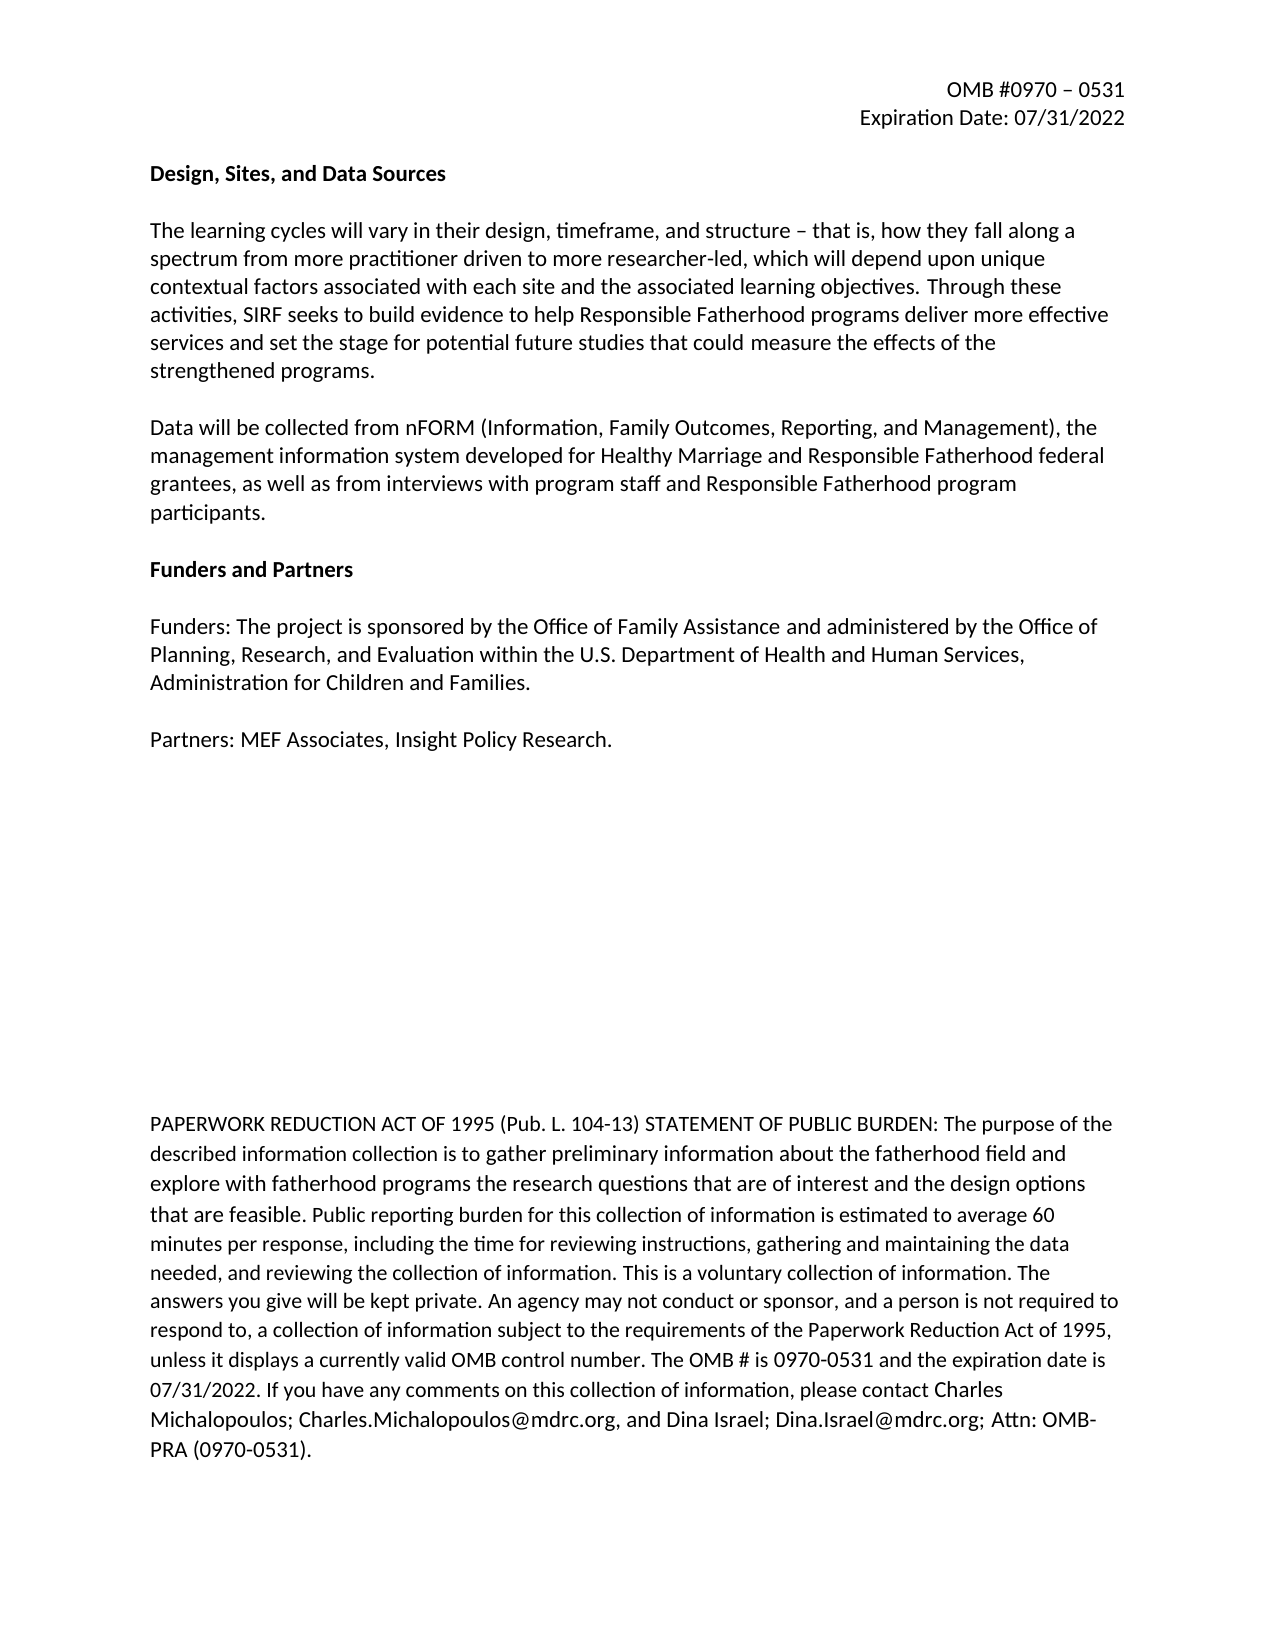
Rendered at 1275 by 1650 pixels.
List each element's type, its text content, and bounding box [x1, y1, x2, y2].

text Funders and Partners [150, 555, 1125, 583]
text Funders: The project is sponsored by the Office of Family Assistance and administered by the Office of Planning, Research, and Evaluation within the U.S. Department of Health and Human Services, Administration for Children and Families. [150, 612, 1125, 696]
text Design, Sites, and Data Sources [150, 159, 1125, 187]
text Partners: MEF Associates, Insight Policy Research. [150, 725, 1125, 753]
text The learning cycles will vary in their design, timeframe, and structure – that is, how they fall along a spectrum from more practitioner driven to more researcher-led, which will depend upon unique contextual factors associated with each site and the associated learning objectives. Through these activities, SIRF seeks to build evidence to help Responsible Fatherhood programs deliver more effective services and set the stage for potential future studies that could measure the effects of the strengthened programs. [150, 216, 1125, 384]
text PAPERWORK REDUCTION ACT OF 1995 (Pub. L. 104-13) STATEMENT OF PUBLIC BURDEN: The purpose of the described information collection is to gather preliminary information about the fatherhood field and explore with fatherhood programs the research questions that are of interest and the design options that are feasible. Public reporting burden for this collection of information is estimated to average 60 minutes per response, including the time for reviewing instructions, gathering and maintaining the data needed, and reviewing the collection of information. This is a voluntary collection of information. The answers you give will be kept private. An agency may not conduct or sponsor, and a person is not required to respond to, a collection of information subject to the requirements of the Paperwork Reduction Act of 1995, unless it displays a currently valid OMB control number. The OMB # is 0970-0531 and the expiration date is 07/31/2022. If you have any comments on this collection of information, please contact Charles Michalopoulos; Charles.Michalopoulos@mdrc.org, and Dina Israel; Dina.Israel@mdrc.org; Attn: OMB-PRA (0970-0531). [150, 1111, 1125, 1464]
text Data will be collected from nFORM (Information, Family Outcomes, Reporting, and Management), the management information system developed for Healthy Marriage and Responsible Fatherhood federal grantees, as well as from interviews with program staff and Responsible Fatherhood program participants. [150, 413, 1125, 526]
